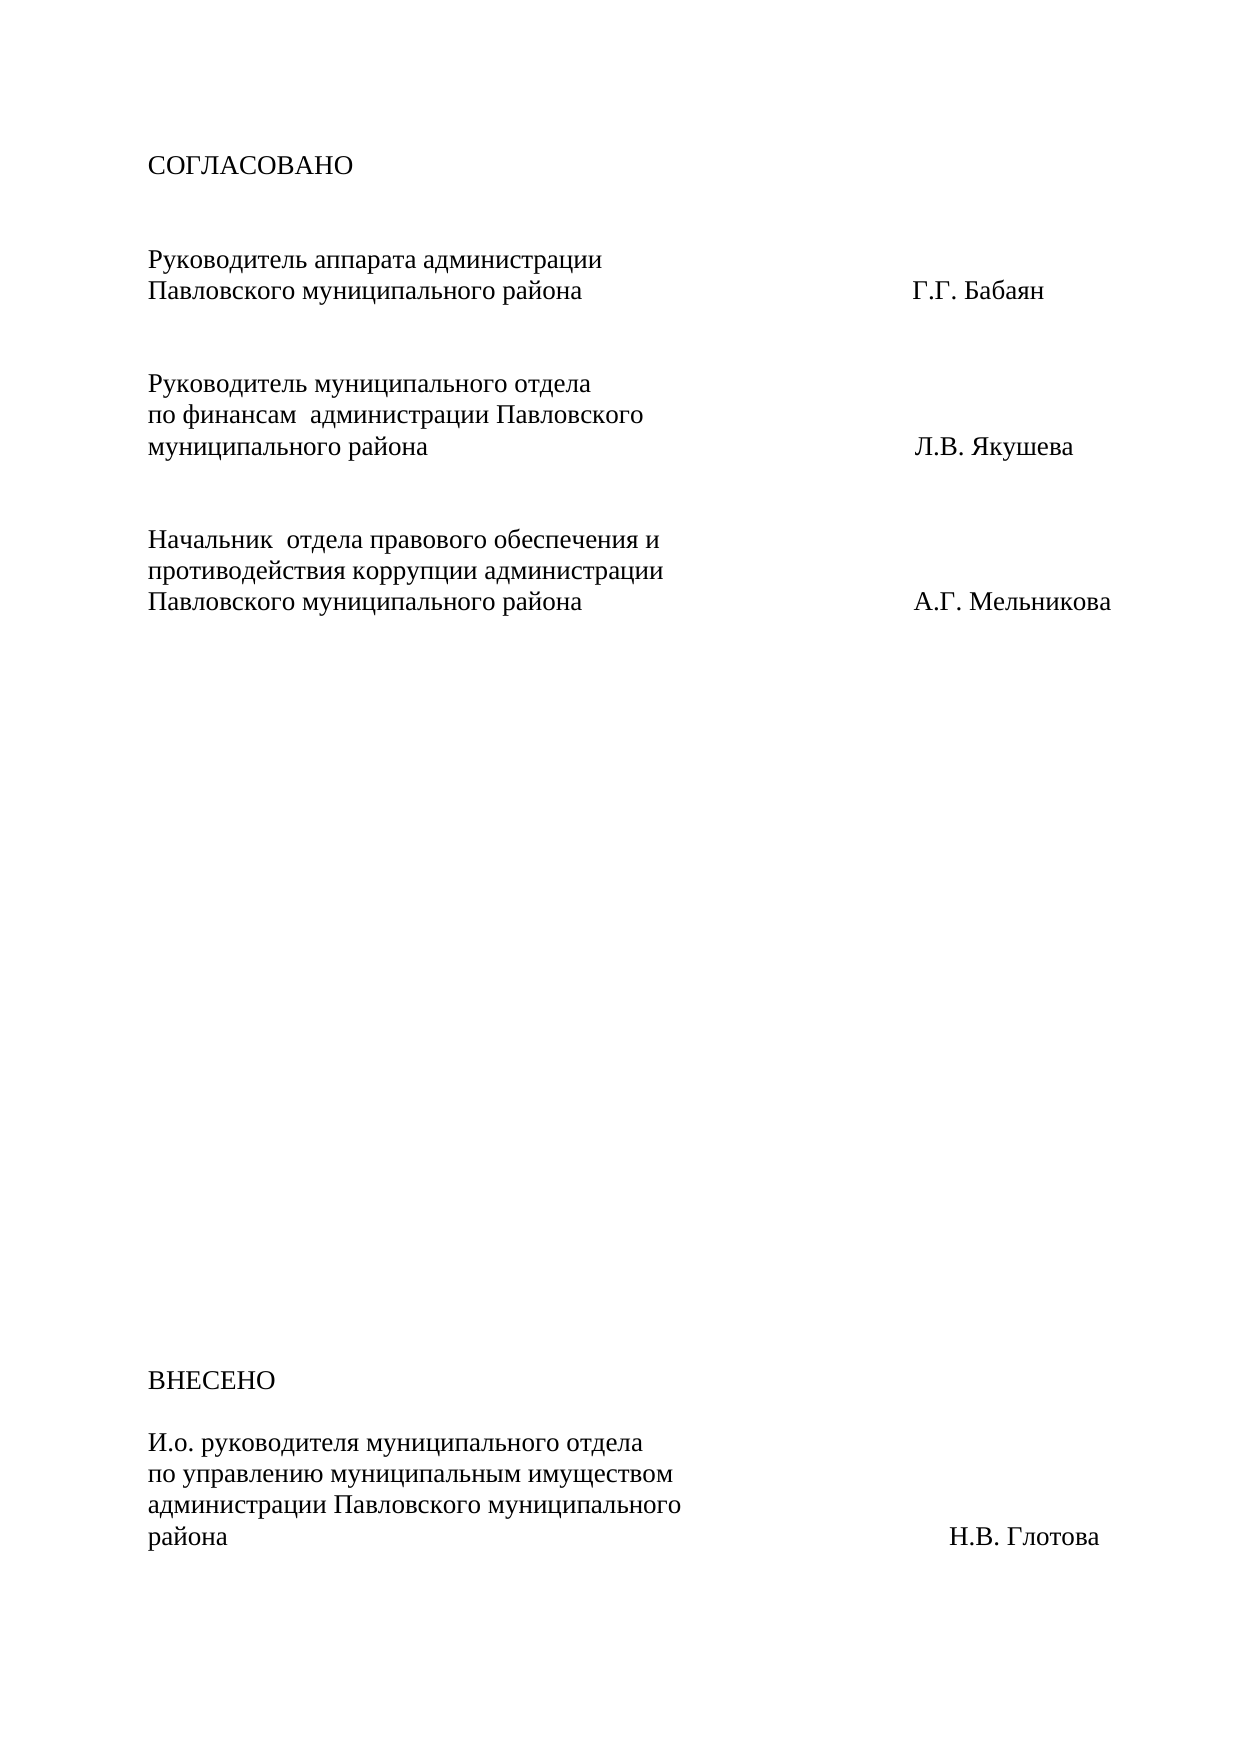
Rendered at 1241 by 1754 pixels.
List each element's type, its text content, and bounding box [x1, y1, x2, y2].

text СОГЛАСОВАНО [148, 149, 1152, 180]
text по финансам администрации Павловского [148, 398, 1152, 429]
text И.о. руководителя муниципального отдела [148, 1426, 1152, 1457]
text по управлению муниципальным имуществом [148, 1457, 1152, 1488]
text ВНЕСЕНО [148, 1364, 1152, 1395]
text Руководитель муниципального отдела [148, 367, 1152, 398]
text муниципального района Л.В. Якушева [148, 429, 1152, 461]
text Павловского муниципального района Г.Г. Бабаян [148, 274, 1152, 305]
text Павловского муниципального района А.Г. Мельникова [148, 585, 1152, 616]
text администрации Павловского муниципального [148, 1488, 1152, 1520]
text Начальник отдела правового обеспечения и [148, 523, 1152, 554]
text противодействия коррупции администрации [148, 554, 1152, 585]
text Руководитель аппарата администрации [148, 243, 1152, 274]
text района Н.В. Глотова [148, 1520, 1152, 1551]
